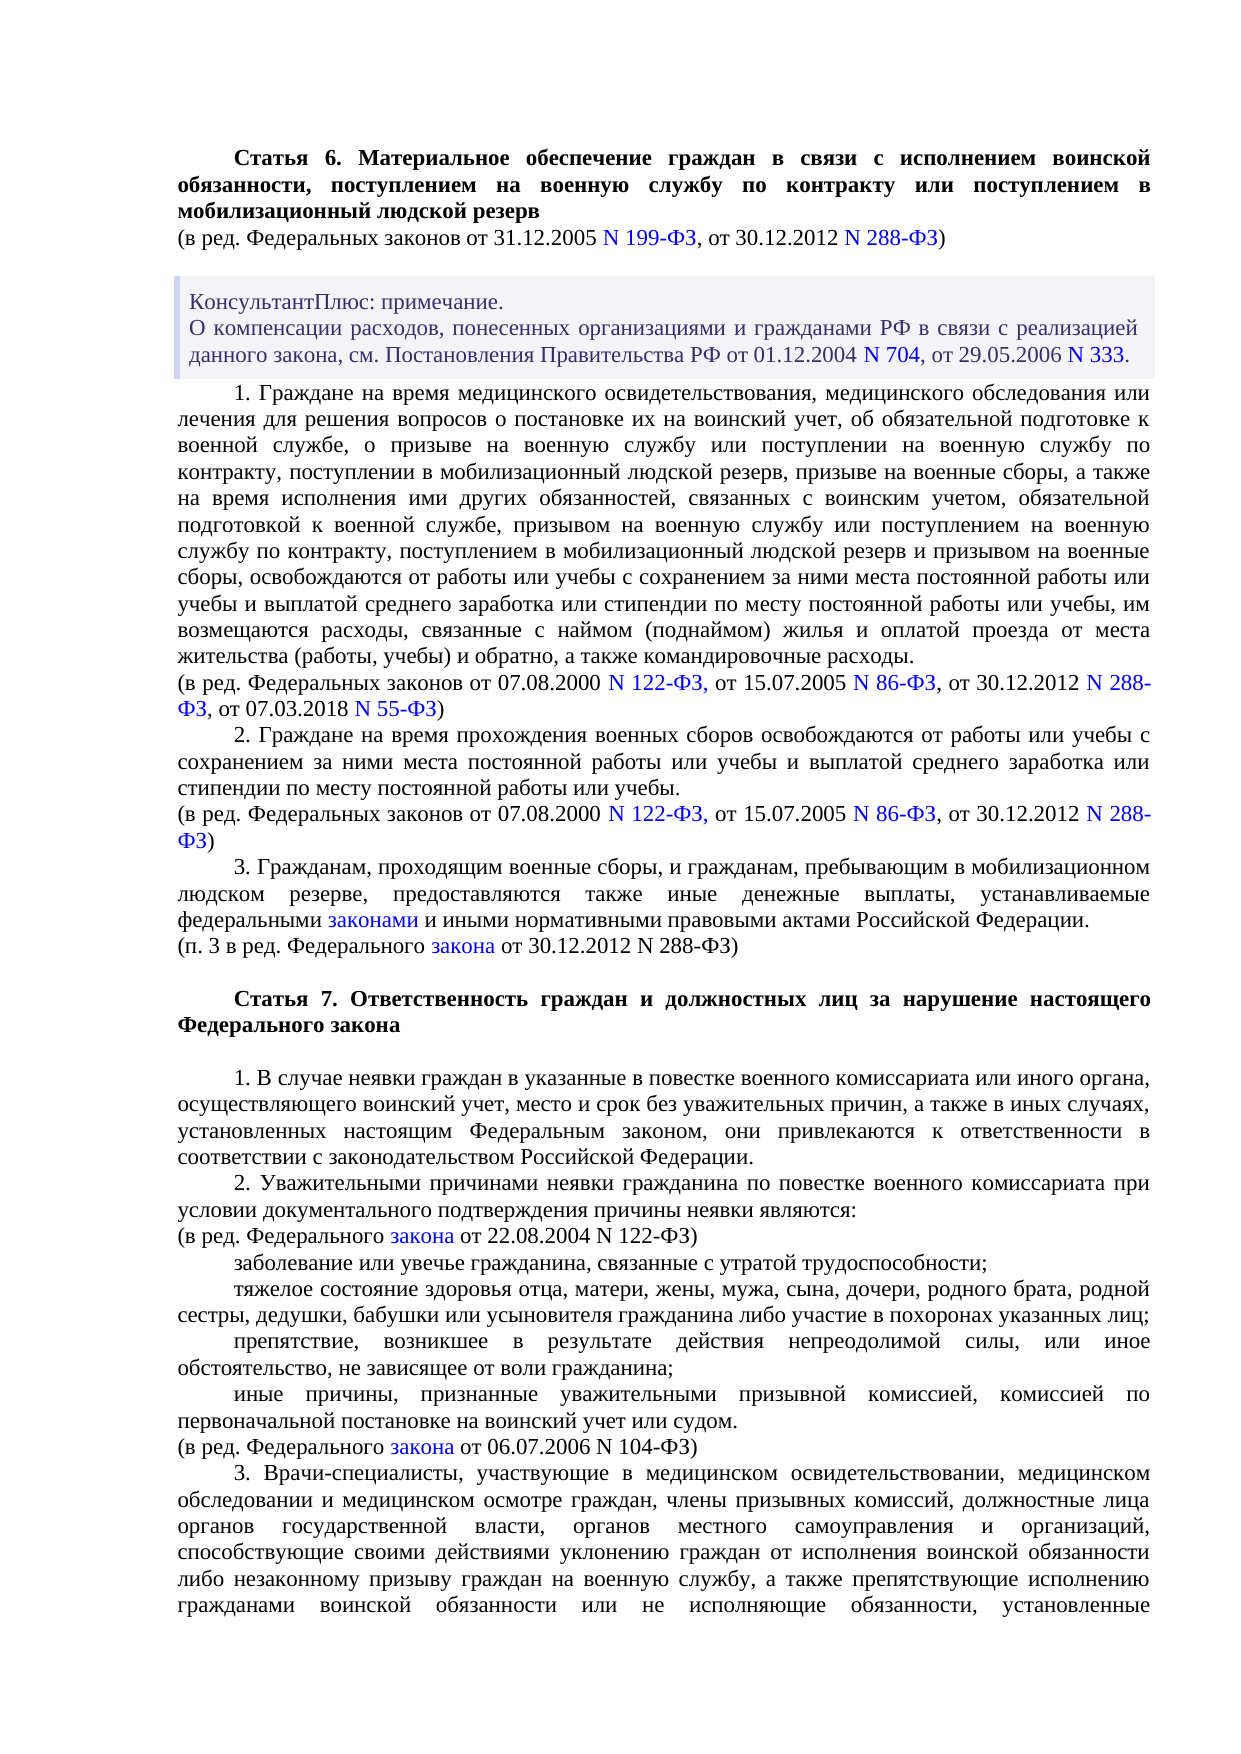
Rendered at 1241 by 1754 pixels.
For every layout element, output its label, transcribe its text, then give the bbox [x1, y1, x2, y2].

text препятствие, возникшее в результате действия непреодолимой силы, или иное обстоятельство, не зависящее от воли гражданина; [177, 1328, 1152, 1380]
text (п. 3 в ред. Федерального закона от 30.12.2012 N 288-ФЗ) [177, 932, 1152, 959]
text 2. Граждане на время прохождения военных сборов освобождаются от работы или учебы с сохранением за ними места постоянной работы или учебы и выплатой среднего заработка или стипендии по месту постоянной работы или учебы. [177, 721, 1152, 801]
text 2. Уважительными причинами неявки гражданина по повестке военного комиссариата при условии документального подтверждения причины неявки являются: [177, 1169, 1152, 1222]
text (в ред. Федерального закона от 22.08.2004 N 122-ФЗ) [177, 1222, 1152, 1248]
text (в ред. Федерального закона от 06.07.2006 N 104-ФЗ) [177, 1433, 1152, 1459]
text 1. Граждане на время медицинского освидетельствования, медицинского обследования или лечения для решения вопросов о постановке их на воинский учет, об обязательной подготовке к военной службе, о призыве на военную службу или поступлении на военную службу по контракту, поступлении в мобилизационный людской резерв, призыве на военные сборы, а также на время исполнения ими других обязанностей, связанных с воинским учетом, обязательной подготовкой к военной службе, призывом на военную службу или поступлением на военную службу по контракту, поступлением в мобилизационный людской резерв и призывом на военные сборы, освобождаются от работы или учебы с сохранением за ними места постоянной работы или учебы и выплатой среднего заработка или стипендии по месту постоянной работы или учебы, им возмещаются расходы, связанные с наймом (поднаймом) жилья и оплатой проезда от места жительства (работы, учебы) и обратно, а также командировочные расходы. [177, 379, 1152, 669]
text тяжелое состояние здоровья отца, матери, жены, мужа, сына, дочери, родного брата, родной сестры, дедушки, бабушки или усыновителя гражданина либо участие в похоронах указанных лиц; [177, 1275, 1152, 1328]
title Статья 6. Материальное обеспечение граждан в связи с исполнением воинской обязанности, поступлением на военную службу по контракту или поступлением в мобилизационный людской резерв [177, 144, 1152, 223]
table_header КонсультантПлюс: примечание. О компенсации расходов, понесенных организациями и гражданами РФ в связи с реализацией данного закона, см. Постановления Правительства РФ от 01.12.2004 N 704, от 29.05.2006 N 333. [180, 276, 1149, 379]
text 1. В случае неявки граждан в указанные в повестке военного комиссариата или иного органа, осуществляющего воинский учет, место и срок без уважительных причин, а также в иных случаях, установленных настоящим Федеральным законом, они привлекаются к ответственности в соответствии с законодательством Российской Федерации. [177, 1064, 1152, 1169]
text (в ред. Федеральных законов от 07.08.2000 N 122-ФЗ, от 15.07.2005 N 86-ФЗ, от 30.12.2012 N 288-ФЗ) [177, 801, 1152, 853]
text (в ред. Федеральных законов от 07.08.2000 N 122-ФЗ, от 15.07.2005 N 86-ФЗ, от 30.12.2012 N 288-ФЗ, от 07.03.2018 N 55-ФЗ) [177, 669, 1152, 721]
text 3. Гражданам, проходящим военные сборы, и гражданам, пребывающим в мобилизационном людском резерве, предоставляются также иные денежные выплаты, устанавливаемые федеральными законами и иными нормативными правовыми актами Российской Федерации. [177, 853, 1152, 932]
title Статья 7. Ответственность граждан и должностных лиц за нарушение настоящего Федерального закона [177, 985, 1152, 1038]
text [177, 1459, 1152, 1617]
text (в ред. Федеральных законов от 31.12.2005 N 199-ФЗ, от 30.12.2012 N 288-ФЗ) [177, 223, 1152, 250]
text заболевание или увечье гражданина, связанные с утратой трудоспособности; [177, 1248, 1152, 1275]
text иные причины, признанные уважительными призывной комиссией, комиссией по первоначальной постановке на воинский учет или судом. [177, 1380, 1152, 1433]
